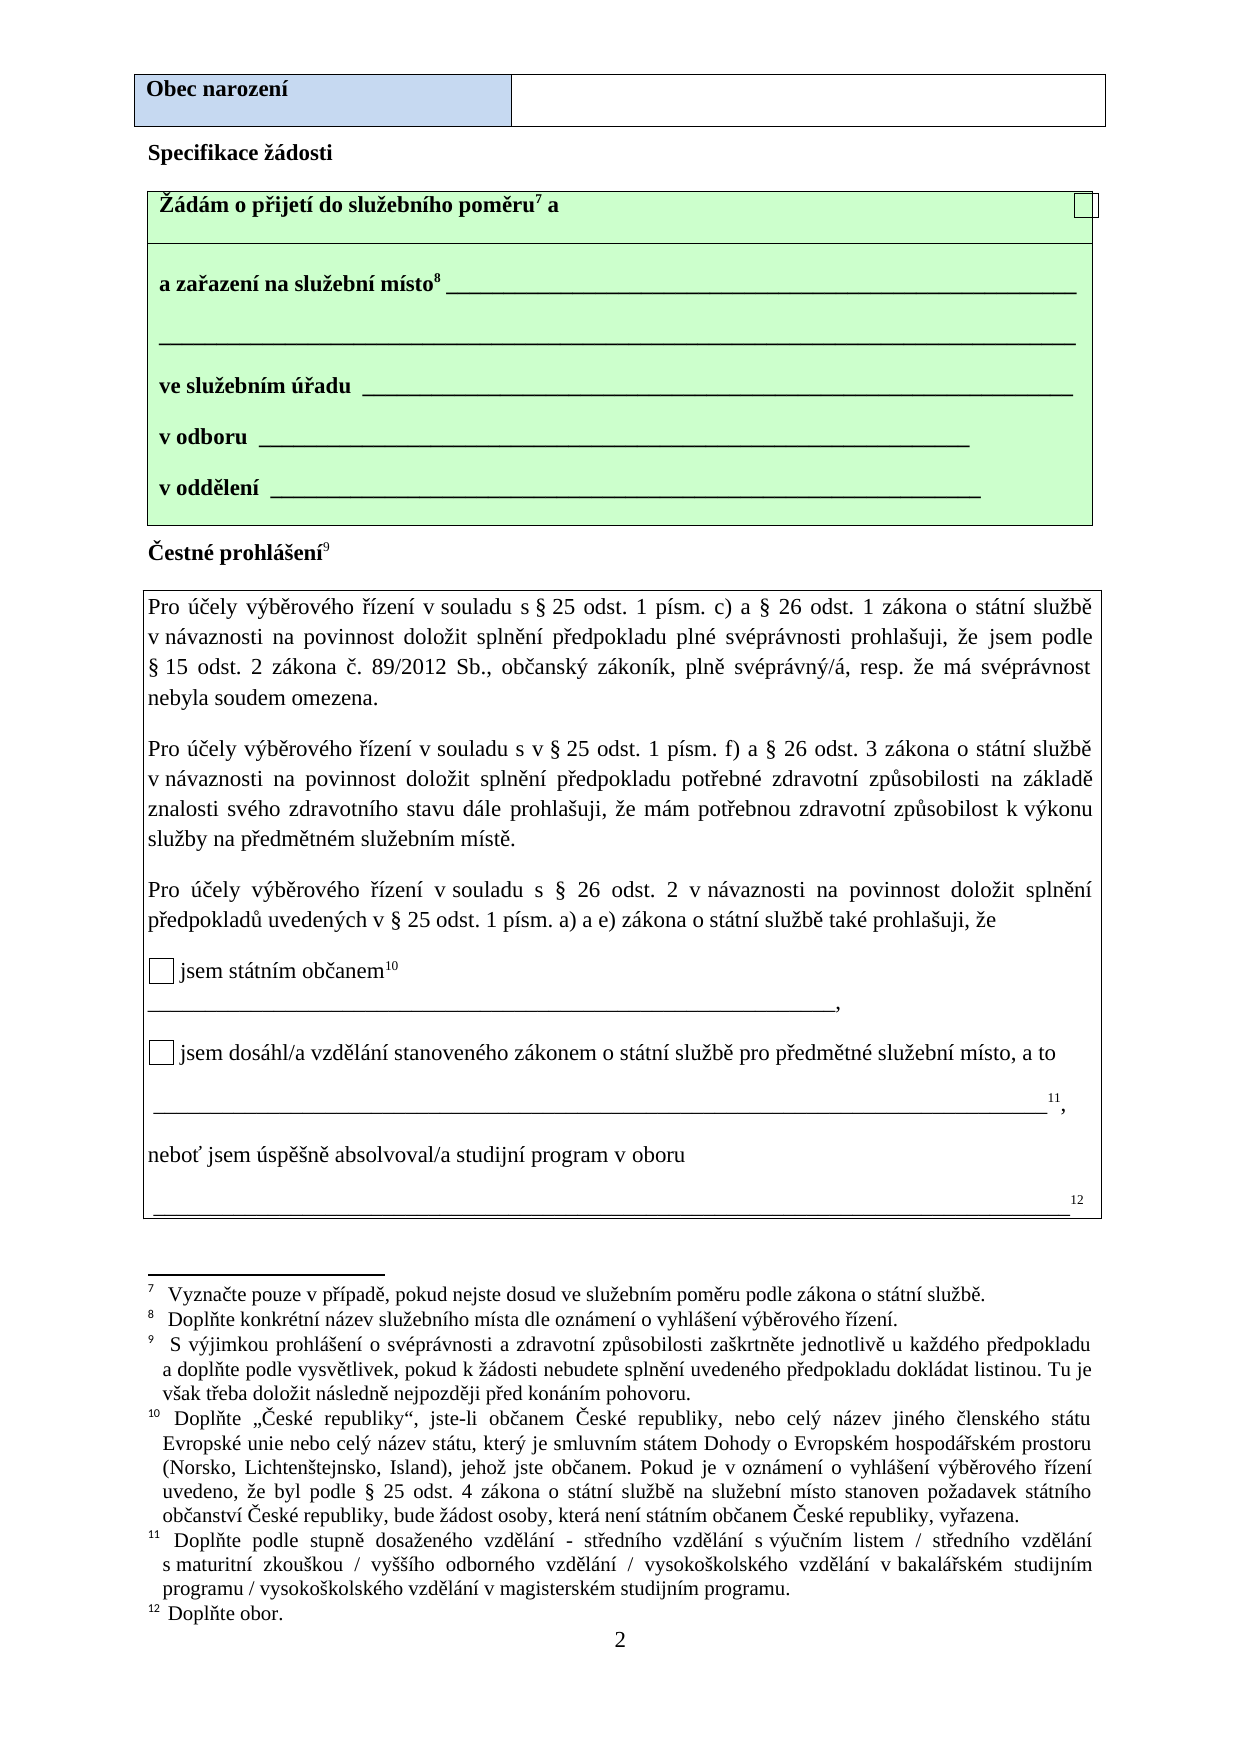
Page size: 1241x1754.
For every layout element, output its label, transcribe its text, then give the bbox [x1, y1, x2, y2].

table_cell a zařazení na služební místo _______________________________________________________ ________________________________________________________________________________ ve služebním úřadu ______________________________________________________________ v odboru ______________________________________________________________ v oddělení ______________________________________________________________ [148, 244, 1092, 525]
text Specifikace žádosti [148, 139, 1092, 166]
table_cell [512, 75, 1105, 126]
text ______________________________________________________________________________, [144, 1087, 1101, 1116]
text Pro účely výběrového řízení v souladu s § 25 odst. 1 písm. c) a § 26 odst. 1 zákona o státní službě v návaznosti na povinnost doložit splnění předpokladu plné svéprávnosti prohlašuji, že jsem podle § 15 odst. 2 zákona č. 89/2012 Sb., občanský zákoník, plně svéprávný/á, resp. že má svéprávnost nebyla soudem omezena. [144, 591, 1101, 710]
text jsem dosáhl/a vzdělání stanoveného zákonem o státní službě pro předmětné služební místo, a to [144, 1036, 1101, 1065]
text Pro účely výběrového řízení v souladu s § 26 odst. 2 v návaznosti na povinnost doložit splnění předpokladů uvedených v § 25 odst. 1 písm. a) a e) zákona o státní službě také prohlašuji, že [144, 873, 1101, 933]
text jsem státním občanem ____________________________________________________________, [144, 954, 1101, 1014]
text Čestné prohlášení [148, 539, 1092, 565]
text neboť jsem úspěšně absolvoval/a studijní program v oboru [144, 1138, 1101, 1167]
table_cell Obec narození [135, 75, 511, 126]
table_header Žádám o přijetí do služebního poměru a [148, 192, 1092, 243]
text Pro účely výběrového řízení v souladu s v § 25 odst. 1 písm. f) a § 26 odst. 3 zákona o státní službě v návaznosti na povinnost doložit splnění předpokladu potřebné zdravotní způsobilosti na základě znalosti svého zdravotního stavu dále prohlašuji, že mám potřebnou zdravotní způsobilost k výkonu služby na předmětném služebním místě. [144, 731, 1101, 852]
text ________________________________________________________________________________ [144, 1189, 1101, 1218]
